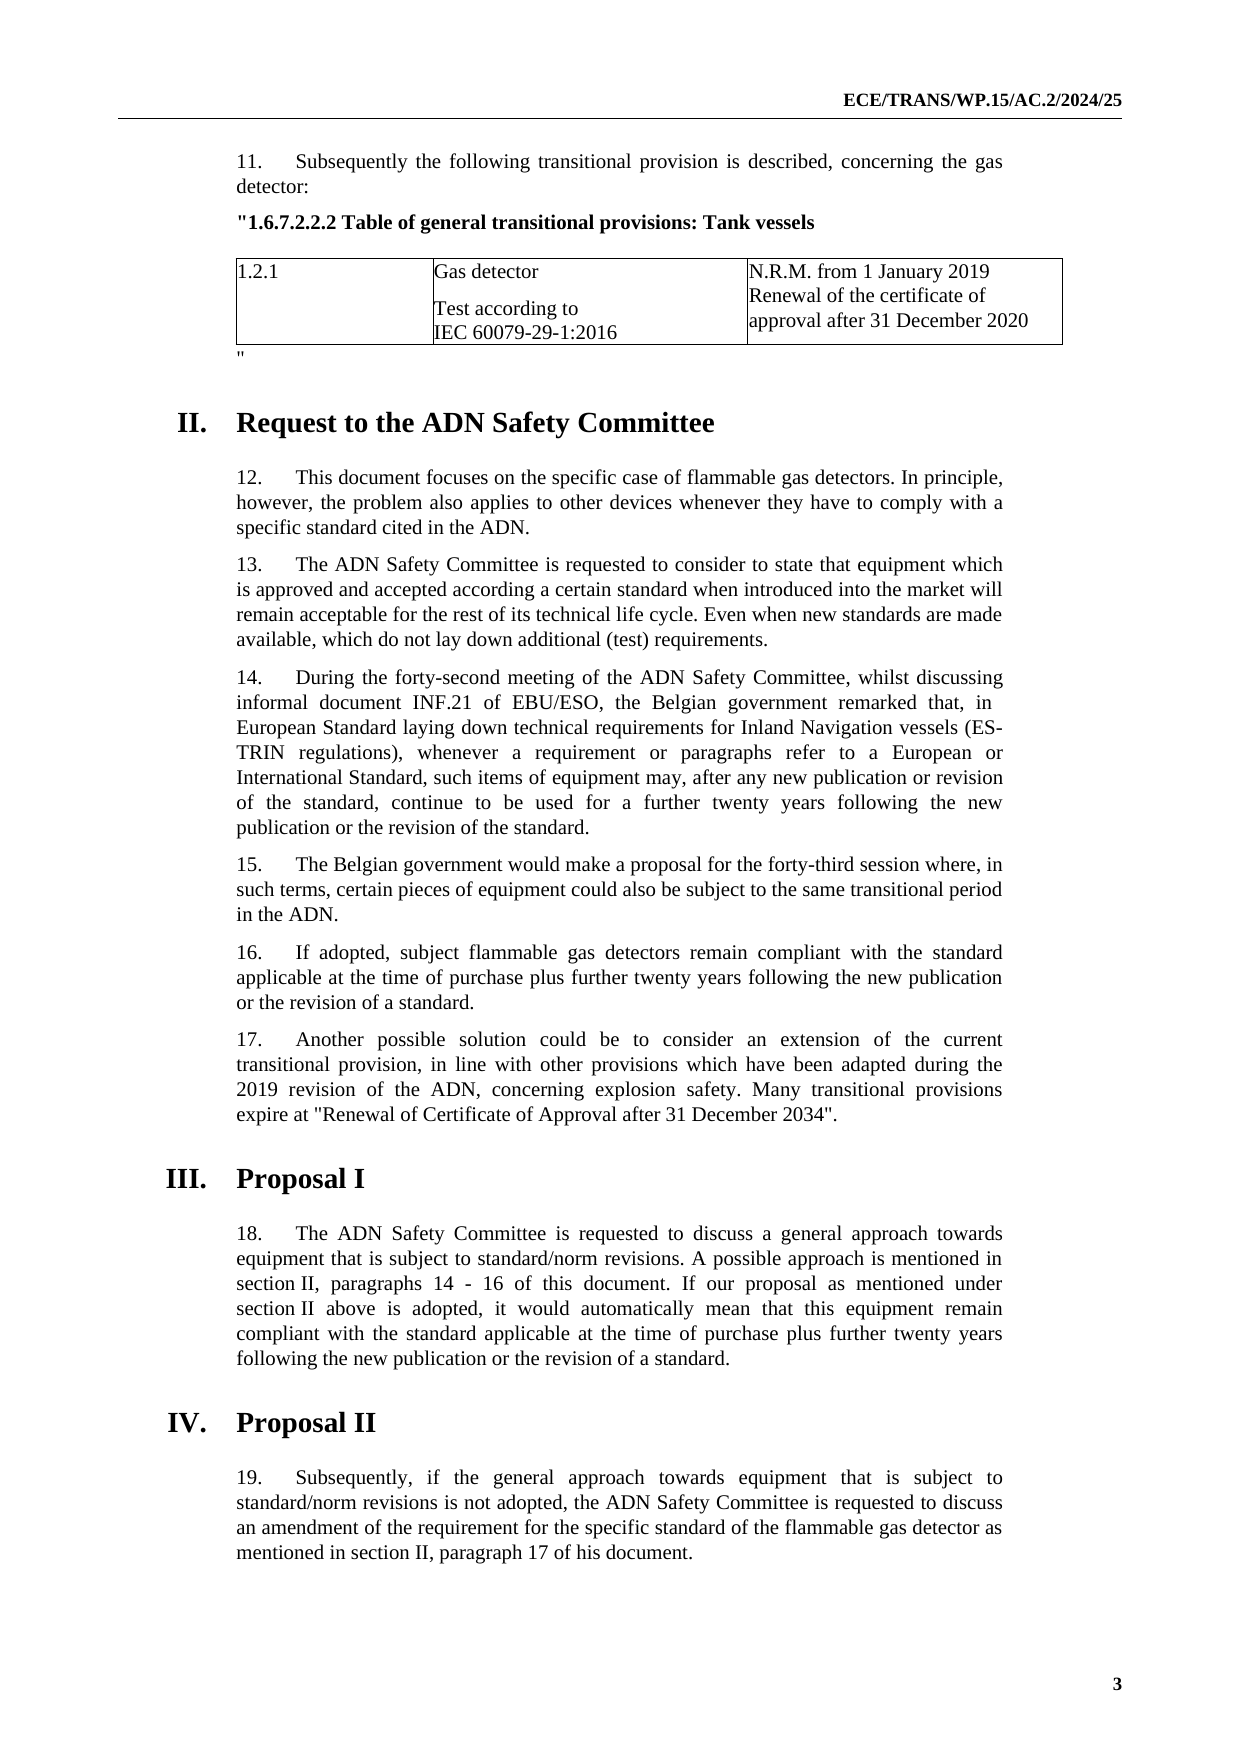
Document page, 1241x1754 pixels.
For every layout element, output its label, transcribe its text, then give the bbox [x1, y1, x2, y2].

table_header 1.2.1 [237, 259, 433, 344]
table_header Gas detector Test according to IEC 60079-29-1:2016 [434, 259, 747, 344]
text II. Request to the ADN Safety Committee [118, 408, 1004, 439]
text " [236, 345, 1004, 370]
text 11. Subsequently the following transitional provision is described, concerning the gas detector: [236, 148, 1004, 198]
text 15. The Belgian government would make a proposal for the forty-third session where, in such terms, certain pieces of equipment could also be subject to the same transitional period in the ADN. [236, 851, 1004, 926]
text 12. This document focuses on the specific case of flammable gas detectors. In principle, however, the problem also applies to other devices whenever they have to comply with a specific standard cited in the ADN. [236, 464, 1004, 539]
text "1.6.7.2.2.2 Table of general transitional provisions: Tank vessels [177, 210, 1122, 234]
text 16. If adopted, subject flammable gas detectors remain compliant with the standard applicable at the time of purchase plus further twenty years following the new publication or the revision of a standard. [236, 939, 1004, 1014]
text 17. Another possible solution could be to consider an extension of the current transitional provision, in line with other provisions which have been adapted during the 2019 revision of the ADN, concerning explosion safety. Many transitional provisions expire at "Renewal of Certificate of Approval after 31 December 2034". [236, 1026, 1004, 1126]
text III. Proposal I [162, 1164, 1004, 1195]
table_header N.R.M. from 1 January 2019 Renewal of the certificate of approval after 31 December 2020 [748, 259, 1062, 344]
text 18. The ADN Safety Committee is requested to discuss a general approach towards equipment that is subject to standard/norm revisions. A possible approach is mentioned in section II, paragraphs 14 - 16 of this document. If our proposal as mentioned under section II above is adopted, it would automatically mean that this equipment remain compliant with the standard applicable at the time of purchase plus further twenty years following the new publication or the revision of a standard. [236, 1220, 1004, 1370]
text IV. Proposal II [162, 1408, 1004, 1439]
text 14. During the forty-second meeting of the ADN Safety Committee, whilst discussing informal document INF.21 of EBU/ESO, the Belgian government remarked that, in European Standard laying down technical requirements for Inland Navigation vessels (ES-TRIN regulations), whenever a requirement or paragraphs refer to a European or International Standard, such items of equipment may, after any new publication or revision of the standard, continue to be used for a further twenty years following the new publication or the revision of the standard. [236, 664, 1004, 839]
text 13. The ADN Safety Committee is requested to consider to state that equipment which is approved and accepted according a certain standard when introduced into the market will remain acceptable for the rest of its technical life cycle. Even when new standards are made available, which do not lay down additional (test) requirements. [236, 551, 1004, 651]
text 19. Subsequently, if the general approach towards equipment that is subject to standard/norm revisions is not adopted, the ADN Safety Committee is requested to discuss an amendment of the requirement for the specific standard of the flammable gas detector as mentioned in section II, paragraph 17 of his document. [236, 1464, 1004, 1564]
